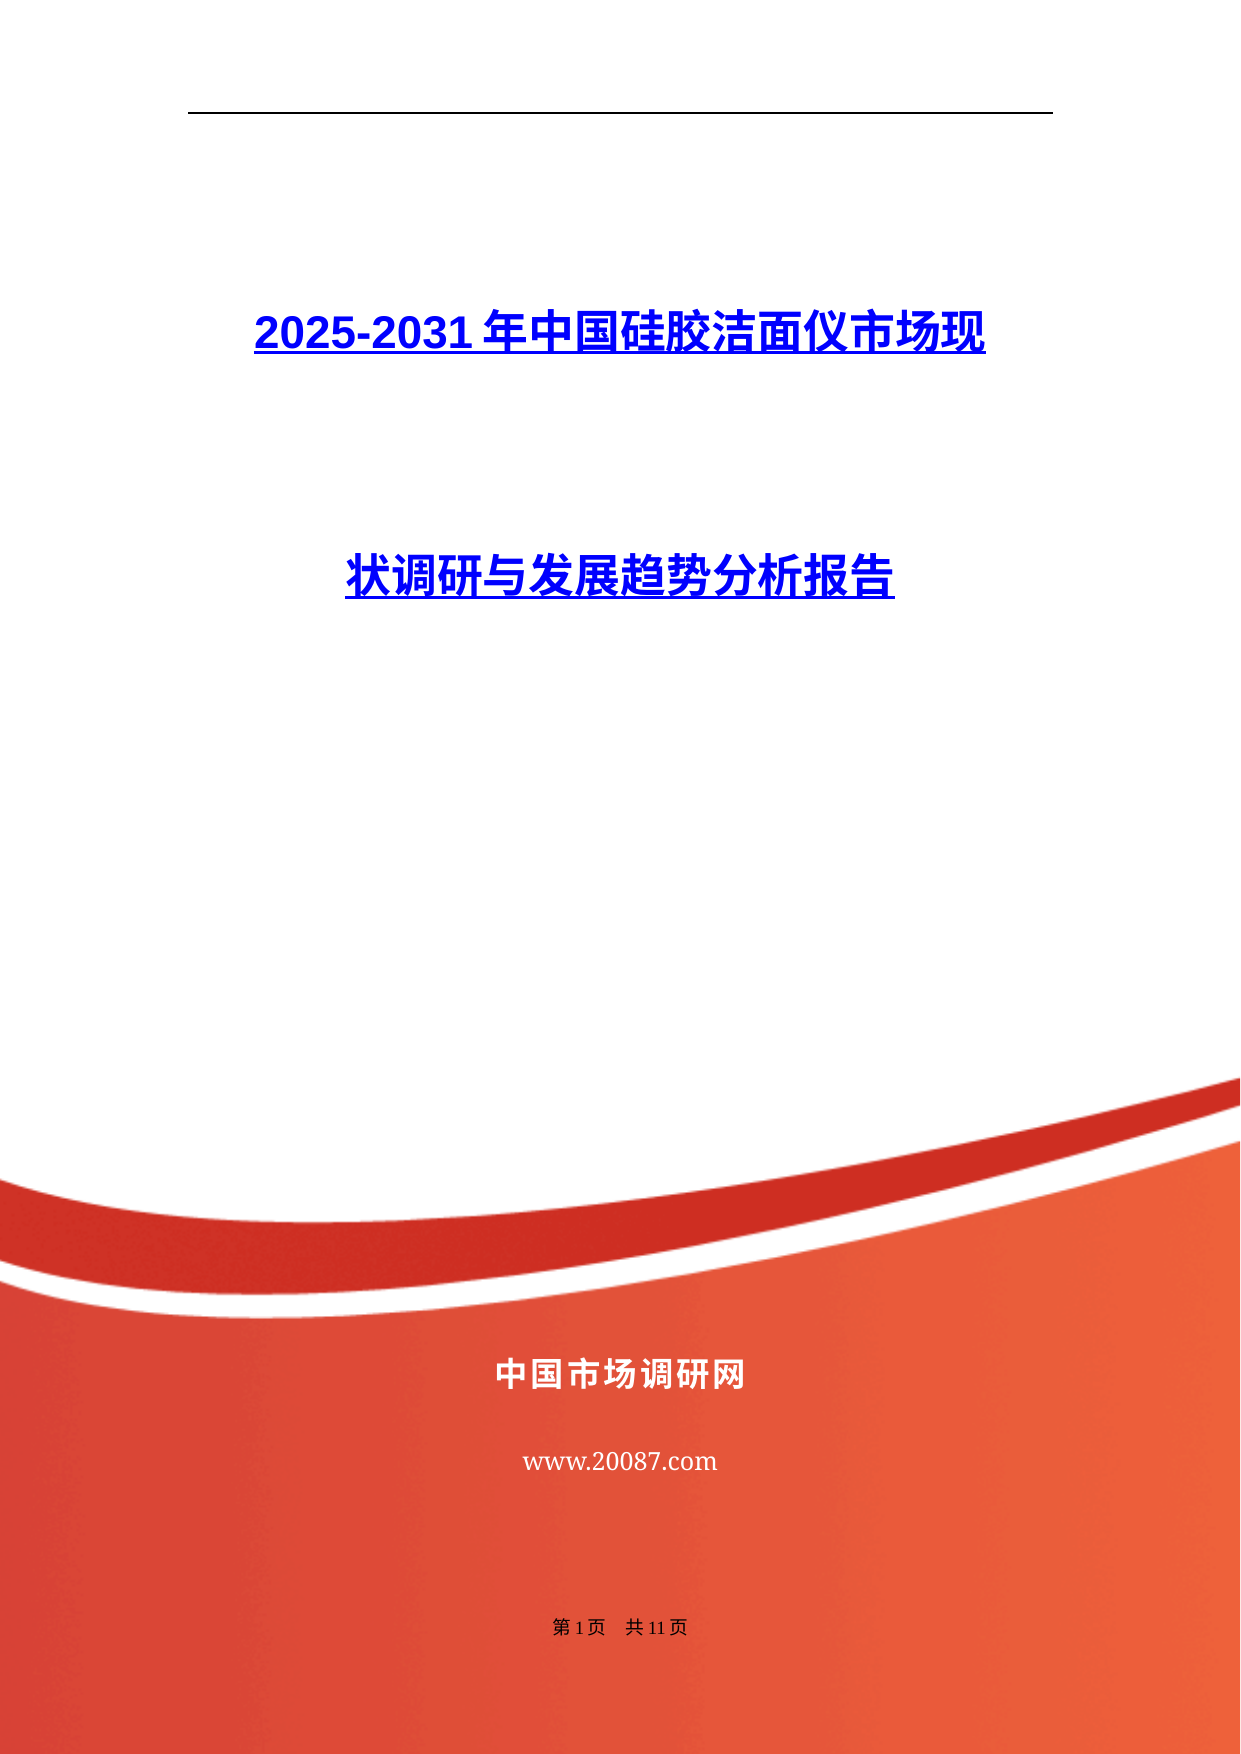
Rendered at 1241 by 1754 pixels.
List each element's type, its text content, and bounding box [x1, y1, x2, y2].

table_header 2025-2031年中国硅胶洁面仪市场现状调研与发展趋势分析报告 [188, 207, 1053, 773]
subtitle 中国市场调研网 [187, 1339, 1053, 1404]
text www.20087.com [187, 1428, 1053, 1493]
picture [0, 1006, 1241, 1754]
